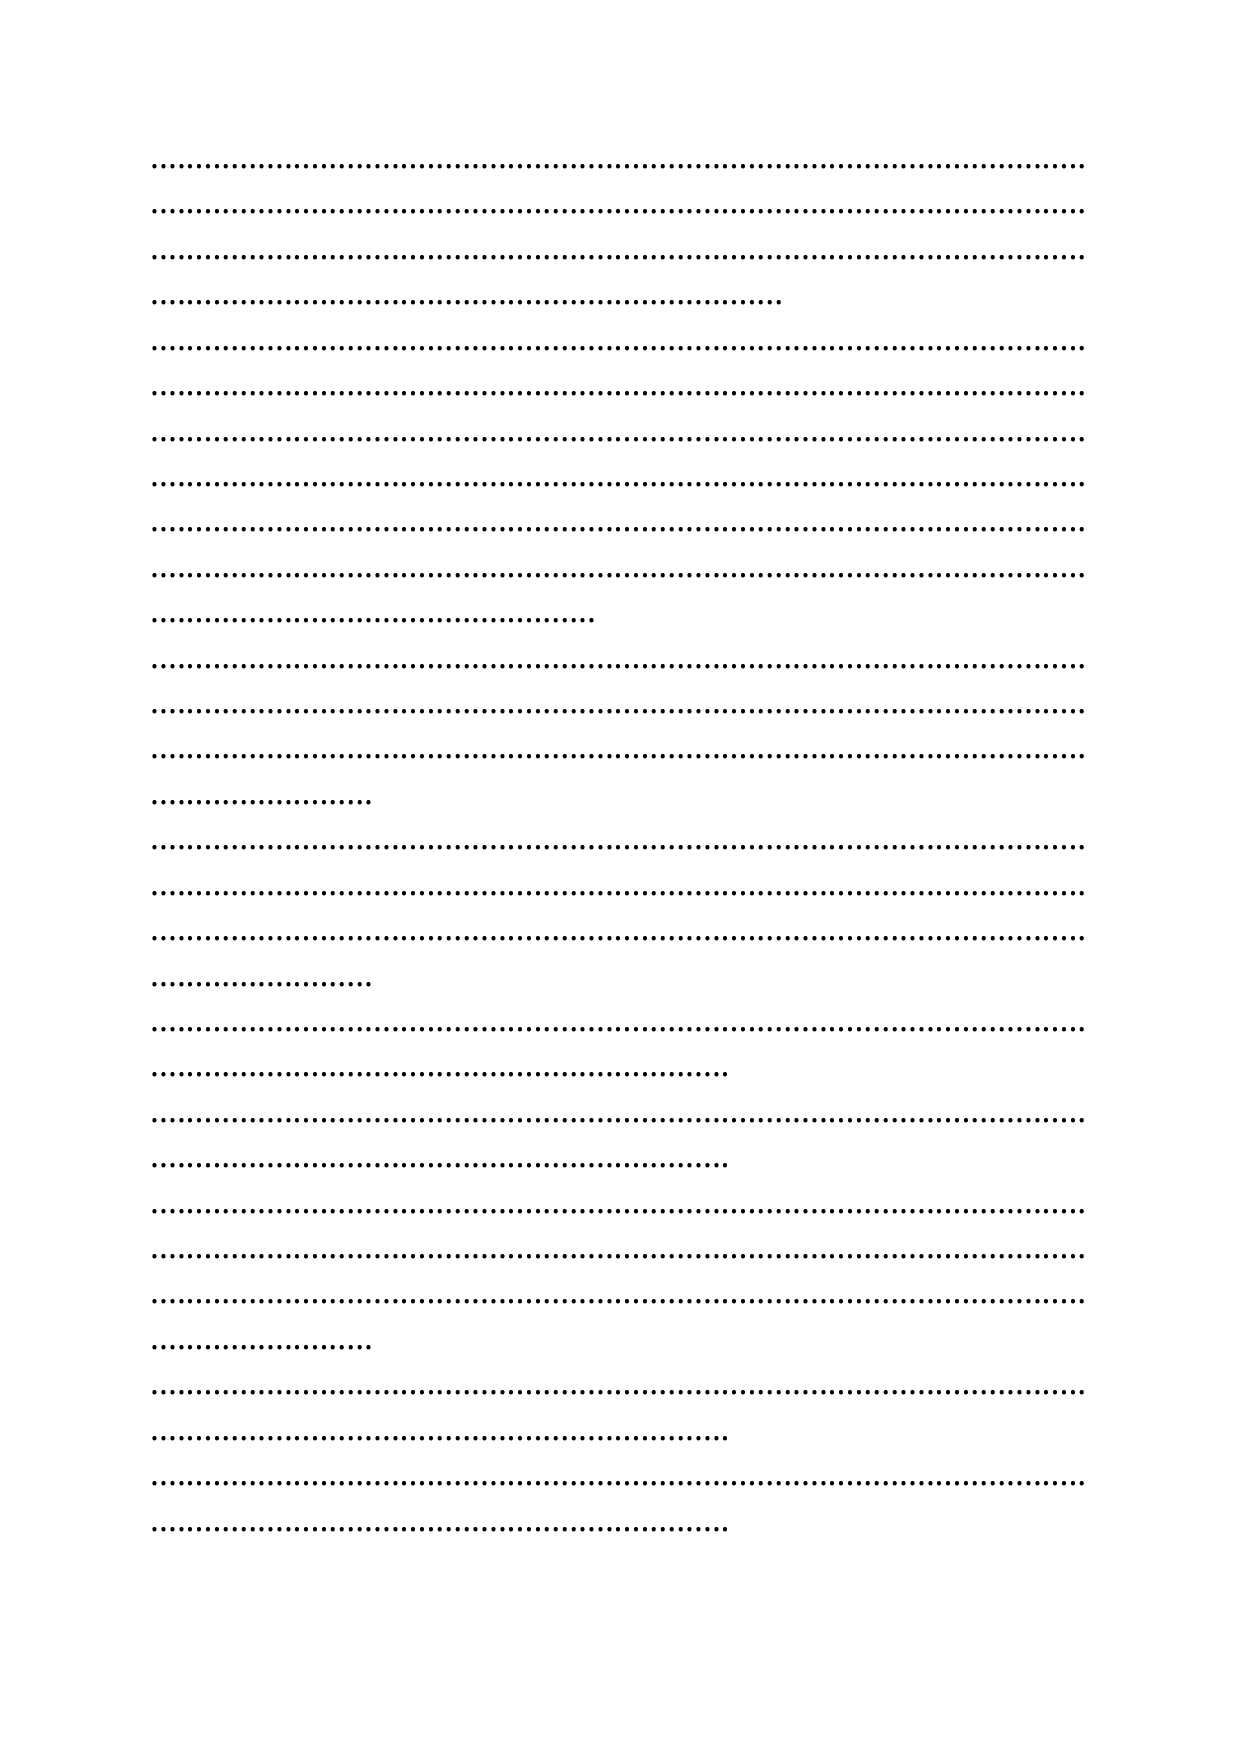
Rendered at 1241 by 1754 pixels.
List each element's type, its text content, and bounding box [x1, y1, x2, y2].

list .................................................................................................................................................................................................................................................................................................................................................... [150, 1177, 1090, 1359]
list .................................................................................................................................................................................................................................................................................................................................................... [150, 632, 1090, 814]
list .......................................................................................................................................................................... [150, 996, 1090, 1087]
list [150, 133, 1090, 314]
list .......................................................................................................................................................................... [150, 1359, 1090, 1450]
list ........................................................................................................................................................................................................................................................................................................................................................................................................................................................................................................................................................................................................................................................................................................ [150, 314, 1090, 632]
list .................................................................................................................................................................................................................................................................................................................................................... [150, 814, 1090, 996]
list .......................................................................................................................................................................... [150, 1087, 1090, 1177]
list .......................................................................................................................................................................... [150, 1450, 1090, 1541]
